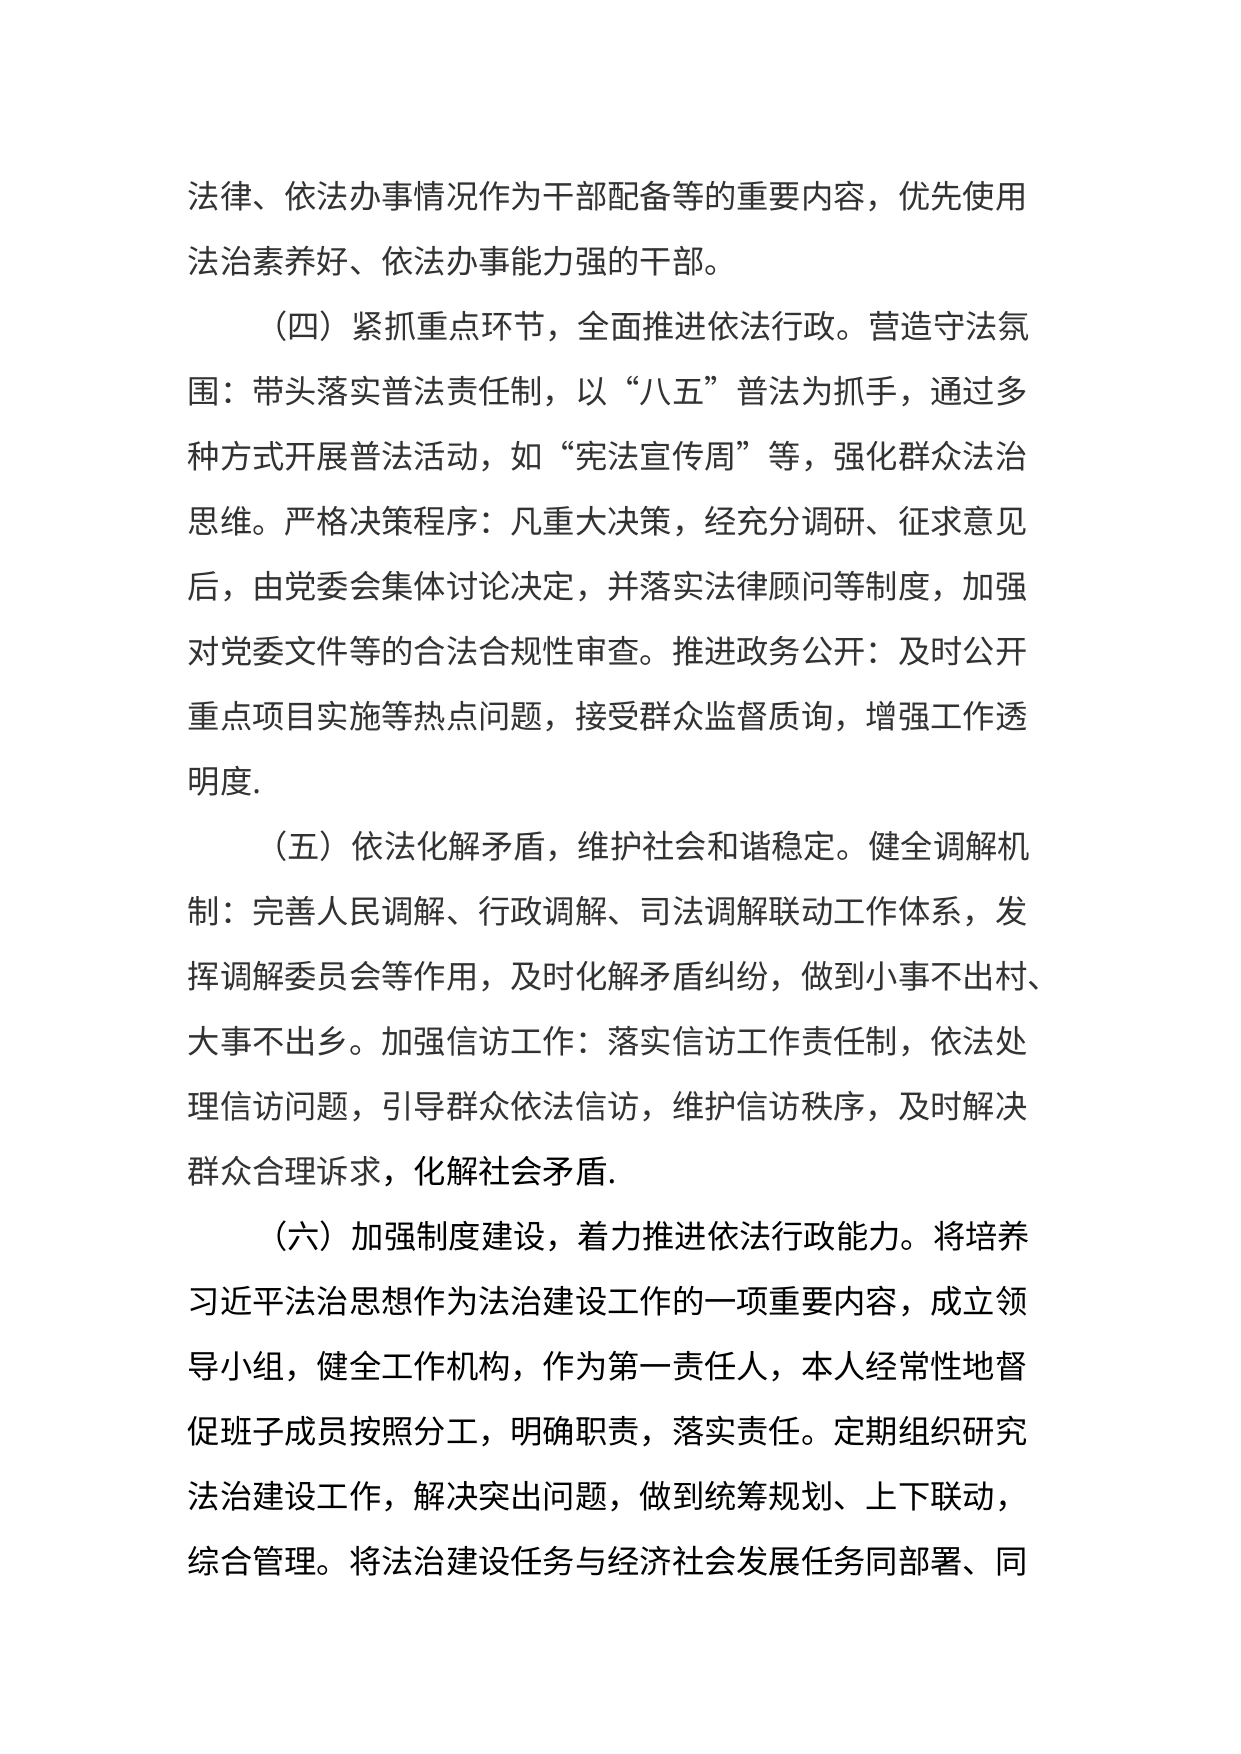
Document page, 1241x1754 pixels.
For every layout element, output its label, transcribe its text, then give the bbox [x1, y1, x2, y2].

text （五）依法化解矛盾，维护社会和谐稳定。健全调解机制：完善人民调解、行政调解、司法调解联动工作体系，发挥调解委员会等作用，及时化解矛盾纠纷，做到小事不出村、大事不出乡。加强信访工作：落实信访工作责任制，依法处理信访问题，引导群众依法信访，维护信访秩序，及时解决群众合理诉求，化解社会矛盾. [187, 812, 1053, 1202]
text （四）紧抓重点环节，全面推进依法行政。营造守法氛围：带头落实普法责任制，以“八五”普法为抓手，通过多种方式开展普法活动，如“宪法宣传周”等，强化群众法治思维。严格决策程序：凡重大决策，经充分调研、征求意见后，由党委会集体讨论决定，并落实法律顾问等制度，加强对党委文件等的合法合规性审查。推进政务公开：及时公开重点项目实施等热点问题，接受群众监督质询，增强工作透明度. [187, 292, 1053, 812]
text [187, 1202, 1053, 1592]
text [187, 162, 1053, 292]
